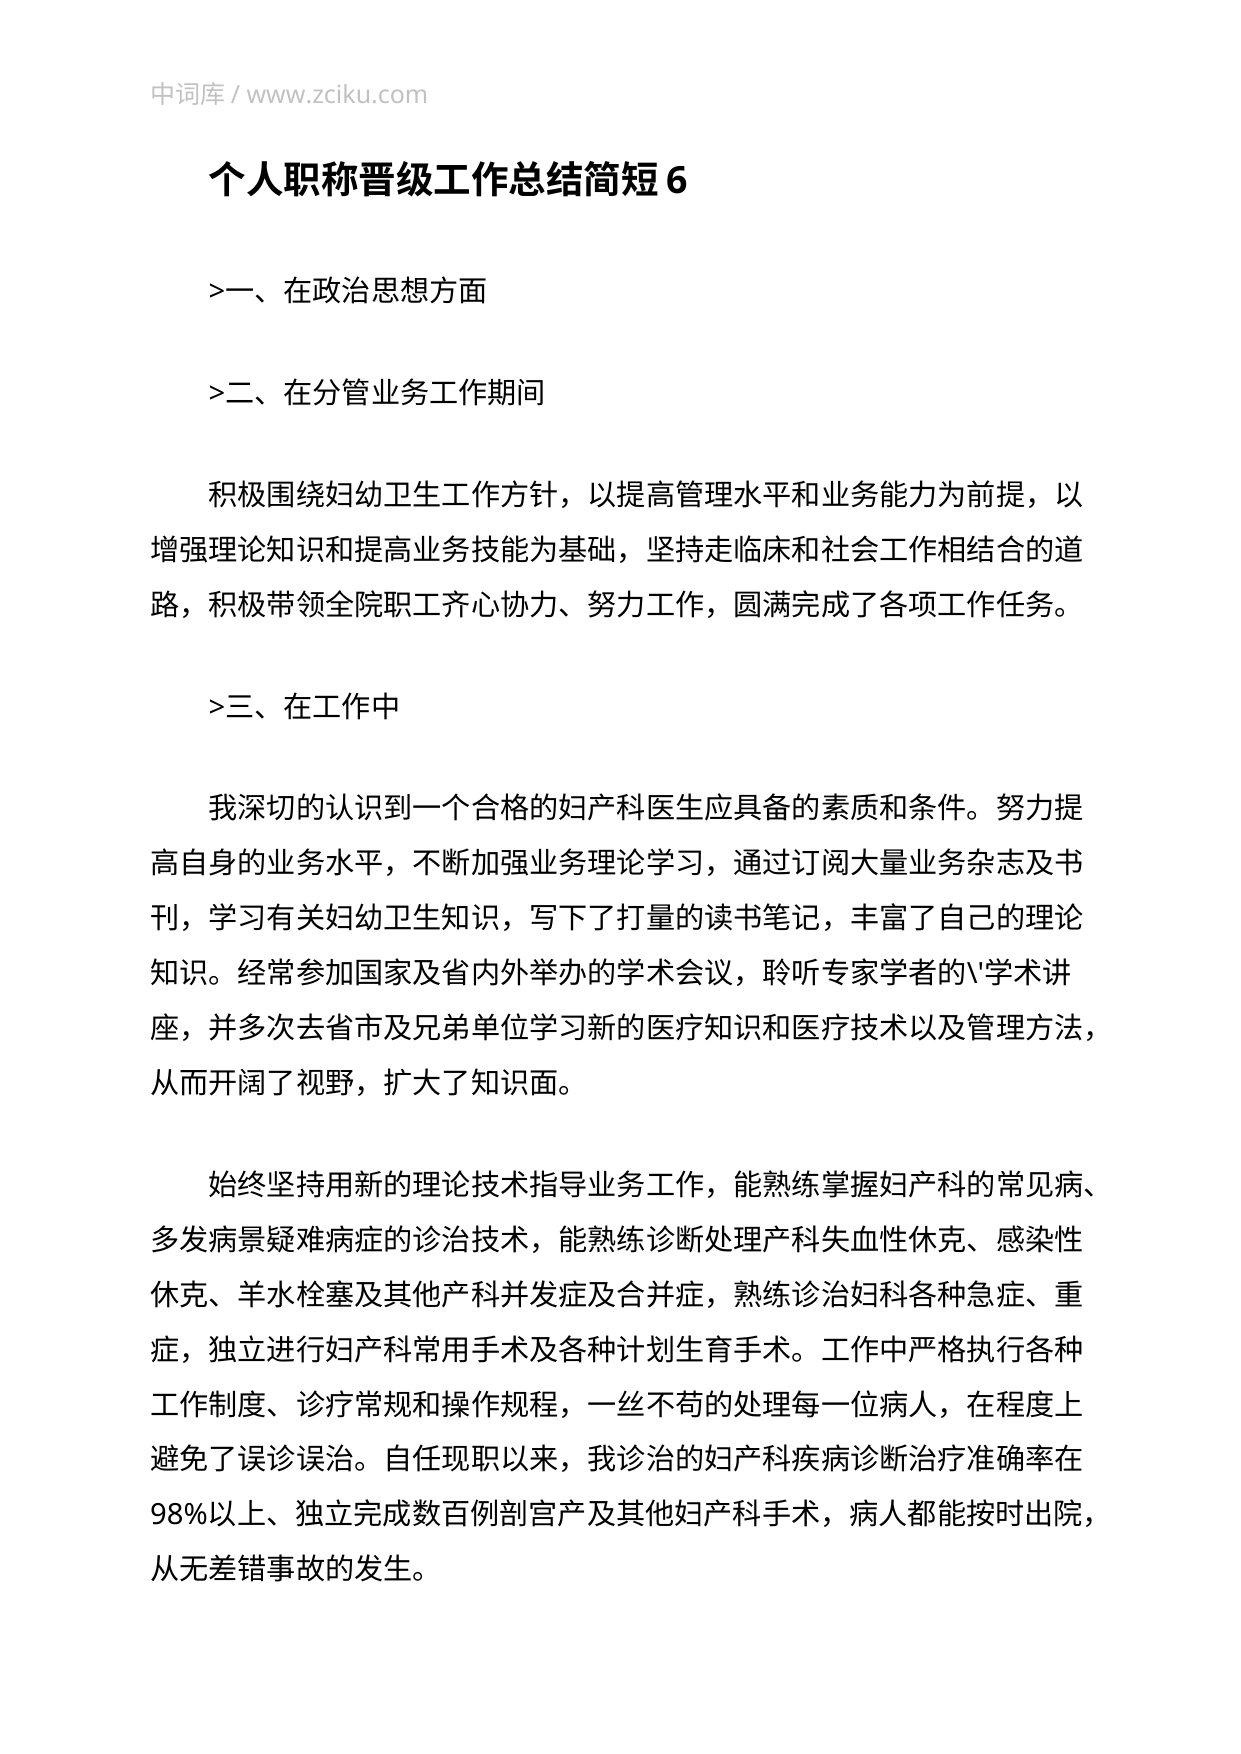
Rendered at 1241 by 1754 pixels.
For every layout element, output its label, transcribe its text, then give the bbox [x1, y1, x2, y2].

text 个人职称晋级工作总结简短6 [150, 150, 1090, 204]
text >二、在分管业务工作期间 [150, 369, 1090, 412]
text >一、在政治思想方面 [150, 268, 1090, 310]
text 我深切的认识到一个合格的妇产科医生应具备的素质和条件。努力提高自身的业务水平，不断加强业务理论学习，通过订阅大量业务杂志及书刊，学习有关妇幼卫生知识，写下了打量的读书笔记，丰富了自己的理论知识。经常参加国家及省内外举办的学术会议，聆听专家学者的\'学术讲座，并多次去省市及兄弟单位学习新的医疗知识和医疗技术以及管理方法，从而开阔了视野，扩大了知识面。 [150, 785, 1090, 1102]
text >三、在工作中 [150, 683, 1090, 726]
text 始终坚持用新的理论技术指导业务工作，能熟练掌握妇产科的常见病、多发病景疑难病症的诊治技术，能熟练诊断处理产科失血性休克、感染性休克、羊水栓塞及其他产科并发症及合并症，熟练诊治妇科各种急症、重症，独立进行妇产科常用手术及各种计划生育手术。工作中严格执行各种工作制度、诊疗常规和操作规程，一丝不苟的处理每一位病人，在程度上避免了误诊误治。自任现职以来，我诊治的妇产科疾病诊断治疗准确率在98%以上、独立完成数百例剖宫产及其他妇产科手术，病人都能按时出院，从无差错事故的发生。 [150, 1161, 1090, 1588]
text 积极围绕妇幼卫生工作方针，以提高管理水平和业务能力为前提，以增强理论知识和提高业务技能为基础，坚持走临床和社会工作相结合的道路，积极带领全院职工齐心协力、努力工作，圆满完成了各项工作任务。 [150, 472, 1090, 624]
